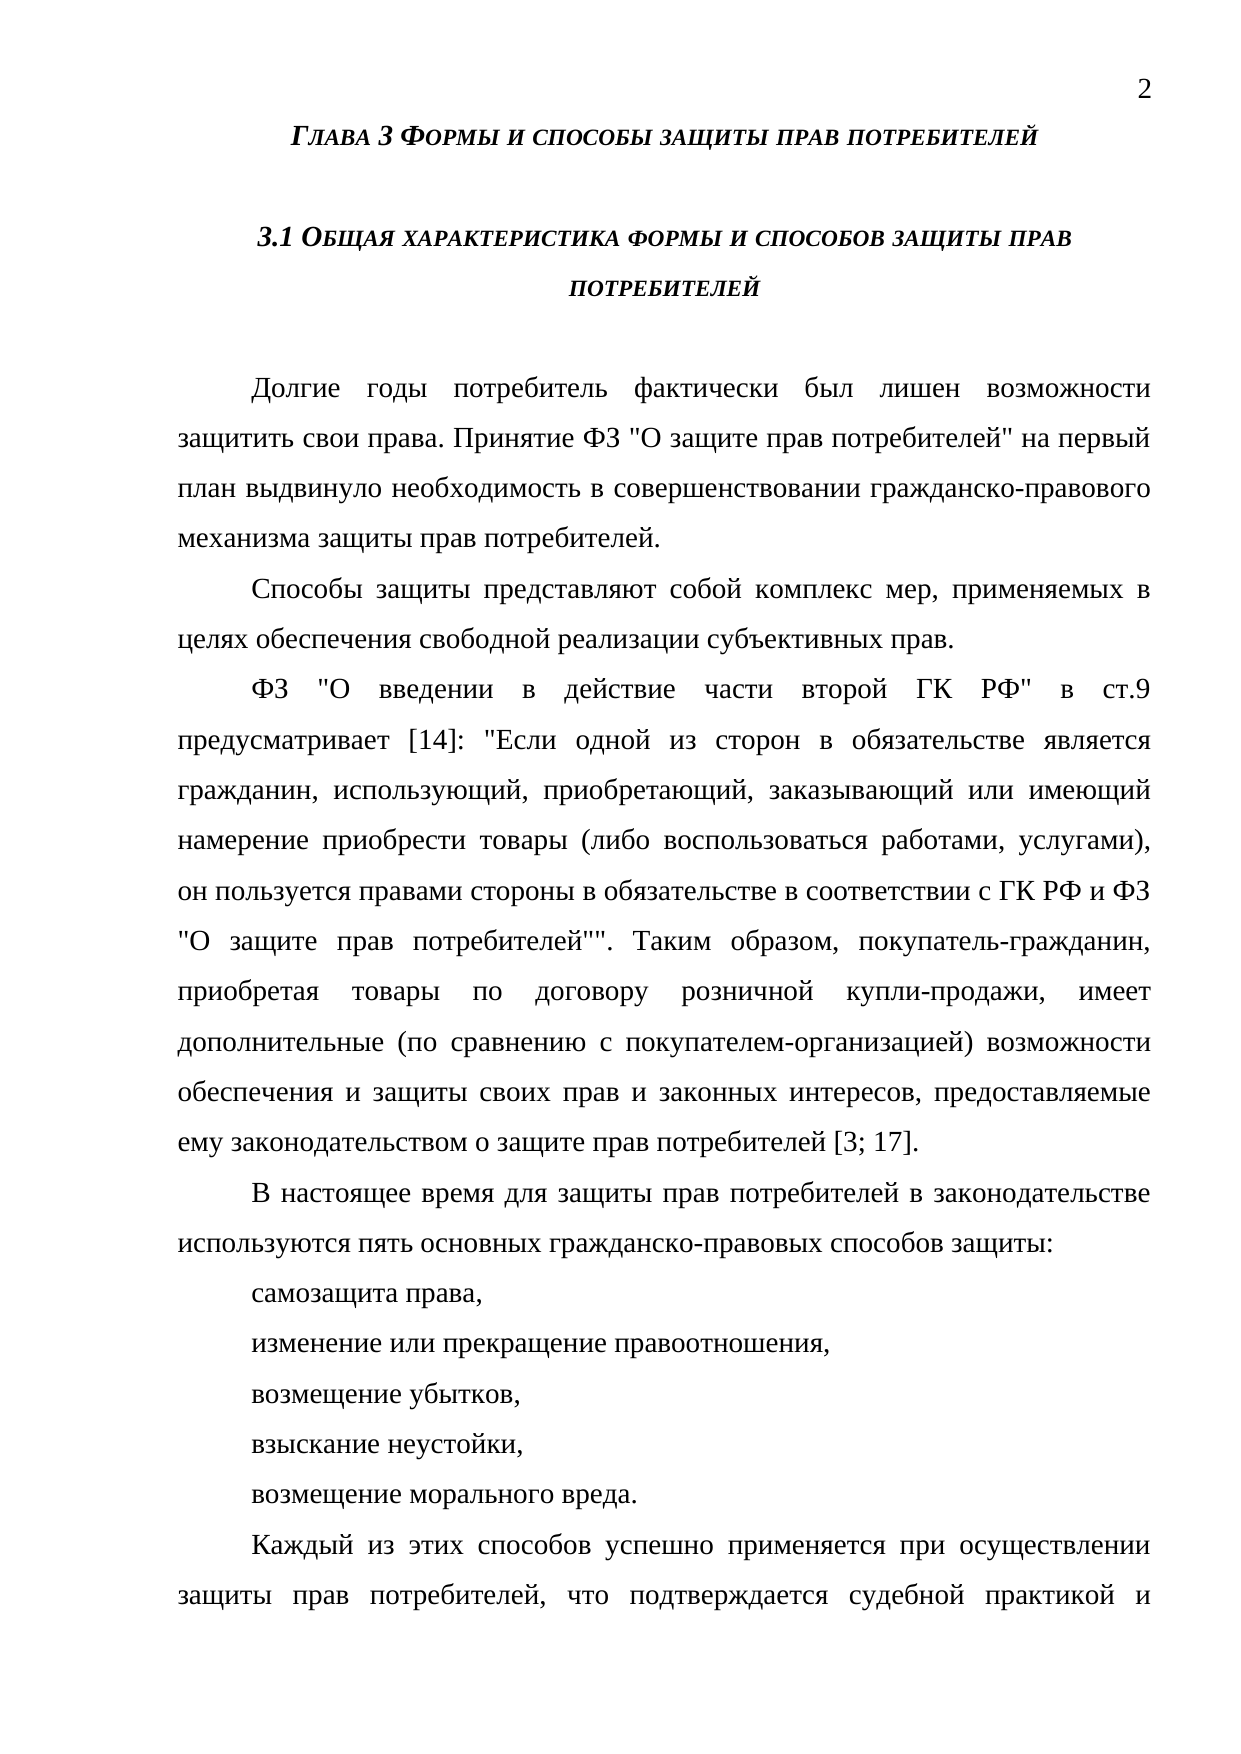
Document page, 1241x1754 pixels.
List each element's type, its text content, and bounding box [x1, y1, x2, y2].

subtitle 3.1 Общая характеристика формы и способов защиты прав потребителей [177, 219, 1152, 303]
text ФЗ "О введении в действие части второй ГК РФ" в ст.9 предусматривает [14]: "Если одной из сторон в обязательстве является гражданин, использующий, приобретающий, заказывающий или имеющий намерение приобрести товары (либо воспользоваться работами, услугами), он пользуется правами стороны в обязательстве в соответствии с ГК РФ и ФЗ "О защите прав потребителей"". Таким образом, покупатель-гражданин, приобретая товары по договору розничной купли-продажи, имеет дополнительные (по сравнению с покупателем-организацией) возможности обеспечения и защиты своих прав и законных интересов, предоставляемые ему законодательством о защите прав потребителей [3; 17]. [177, 672, 1152, 1158]
text возмещение морального вреда. [177, 1477, 1152, 1510]
text взыскание неустойки, [177, 1426, 1152, 1460]
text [177, 1527, 1152, 1611]
text В настоящее время для защиты прав потребителей в законодательстве используются пять основных гражданско-правовых способов защиты: [177, 1175, 1152, 1258]
subtitle Глава 3 Формы и способы защиты прав потребителей [177, 118, 1152, 152]
text Способы защиты представляют собой комплекс мер, применяемых в целях обеспечения свободной реализации субъективных прав. [177, 571, 1152, 655]
text возмещение убытков, [177, 1376, 1152, 1409]
text самозащита права, [177, 1275, 1152, 1309]
text изменение или прекращение правоотношения, [177, 1326, 1152, 1359]
text Долгие годы потребитель фактически был лишен возможности защитить свои права. Принятие ФЗ "О защите прав потребителей" на первый план выдвинуло необходимость в совершенствовании гражданско-правового механизма защиты прав потребителей. [177, 370, 1152, 554]
